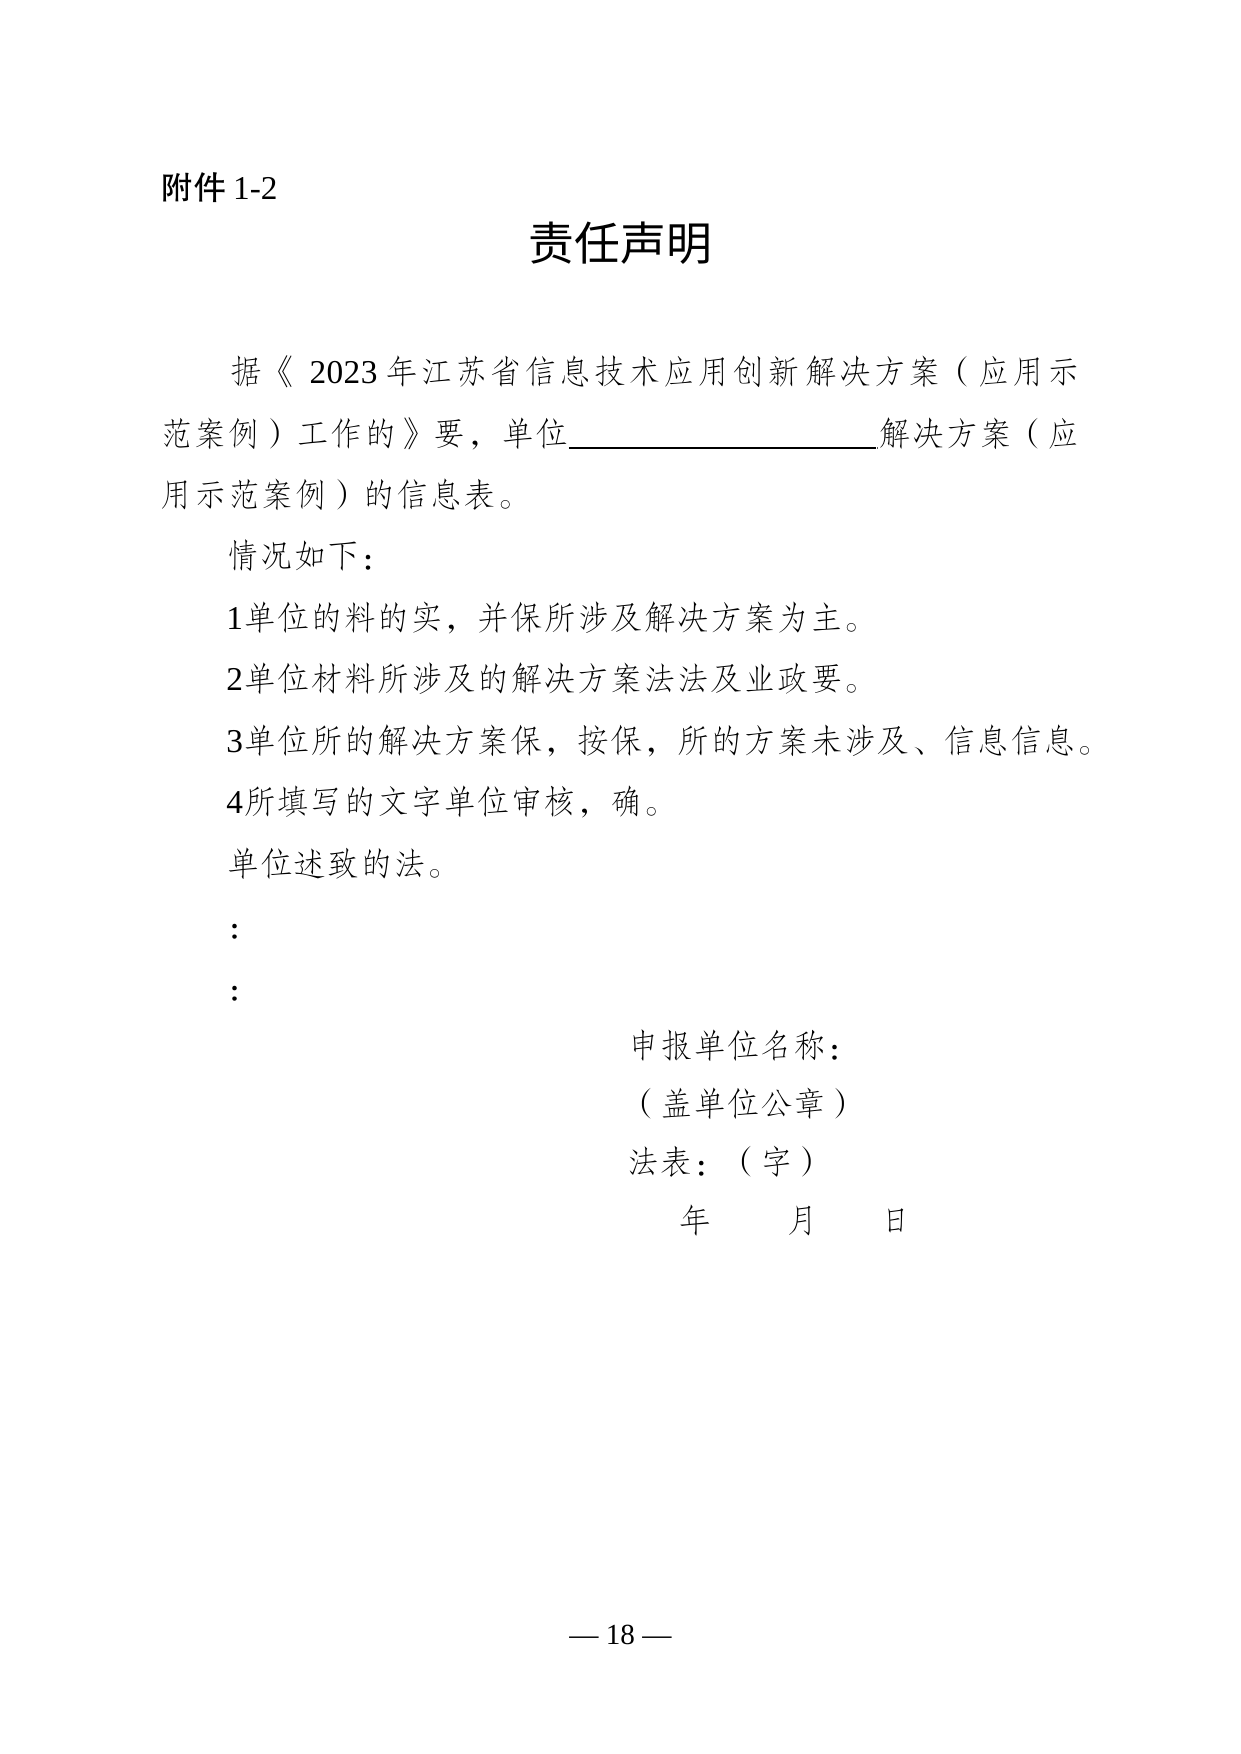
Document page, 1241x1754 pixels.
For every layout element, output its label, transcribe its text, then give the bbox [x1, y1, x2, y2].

text 申报单位名称： [159, 1010, 1081, 1069]
text 1．我单位对提供的全部资料的真实性负责，并保证所涉及解决方案皆为自主知识产权。 [159, 580, 1081, 642]
text 我单位对违反上述声明导致的后果承担全部法律责任。 [159, 826, 1081, 887]
text 年 月 日 [159, 1185, 1081, 1244]
text 现就有关情况声明如下： [159, 519, 1081, 580]
text 联系电话： [159, 949, 1081, 1010]
text 责任声明 [159, 211, 1081, 273]
text 2．我单位提交材料所涉及的解决方案内容和程序皆符合国家有关法律法规及相关产业政策要求。 [159, 642, 1081, 703]
text 根据《关于开展2023年江苏省信息技术应用创新优秀解决方案（应用示范案例）征集工作的通知》要求，我单位提交了 解决方案（应用示范案例）的信息表。 [159, 334, 1081, 519]
text （盖单位公章） [159, 1069, 1081, 1127]
text 法定代表人：（签字） [159, 1127, 1081, 1185]
text 联系人： [159, 887, 1081, 949]
text 3．我单位对所提交的解决方案内容负有保密责任，按照国家相关保密规定，所提交的方案内容未涉及国家秘密、个人信息和其他敏感信息。 [159, 703, 1081, 764]
text 4．所填写的相关文字和图片已经由我单位审核，确认无误。 [159, 764, 1081, 826]
text 附件1-2 [159, 150, 1081, 211]
